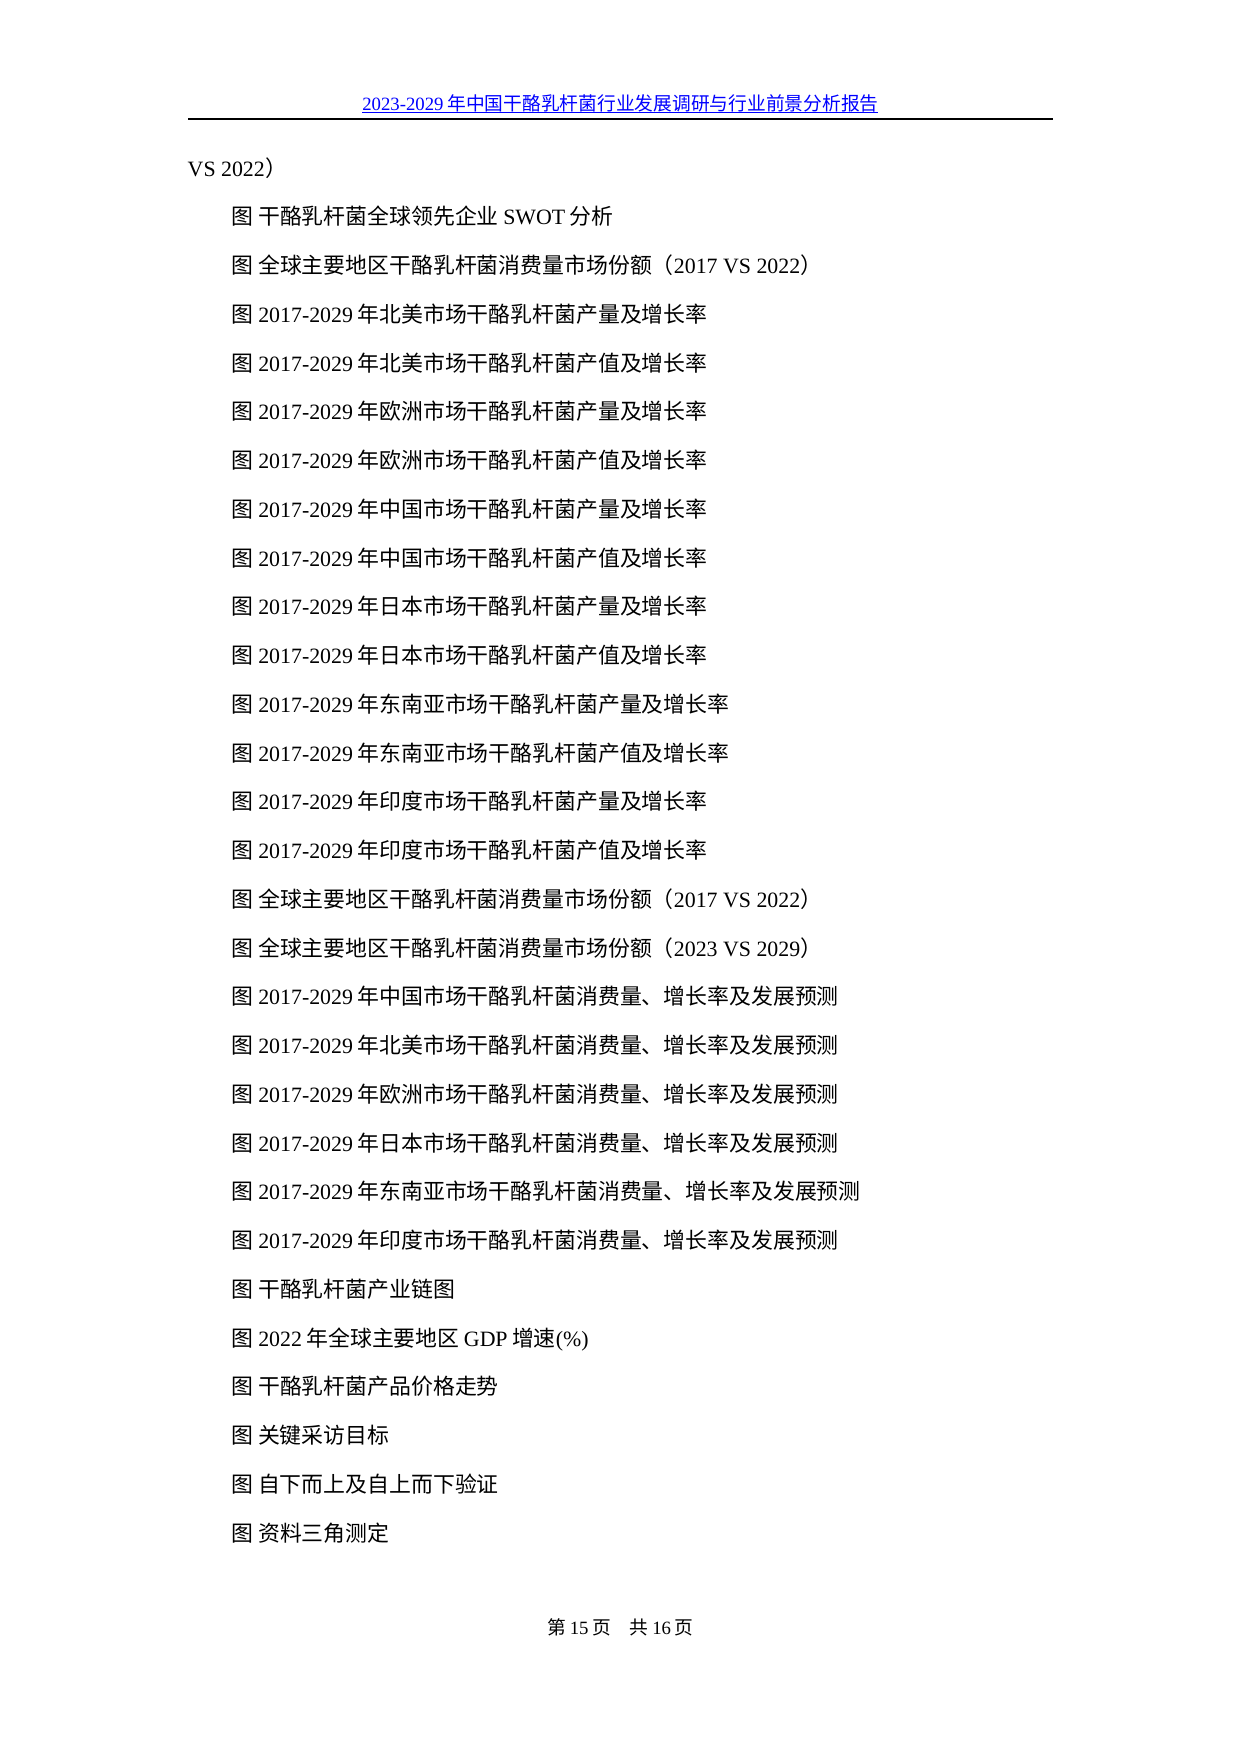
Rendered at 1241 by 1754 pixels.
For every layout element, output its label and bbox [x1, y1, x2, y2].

text [187, 150, 1053, 1548]
